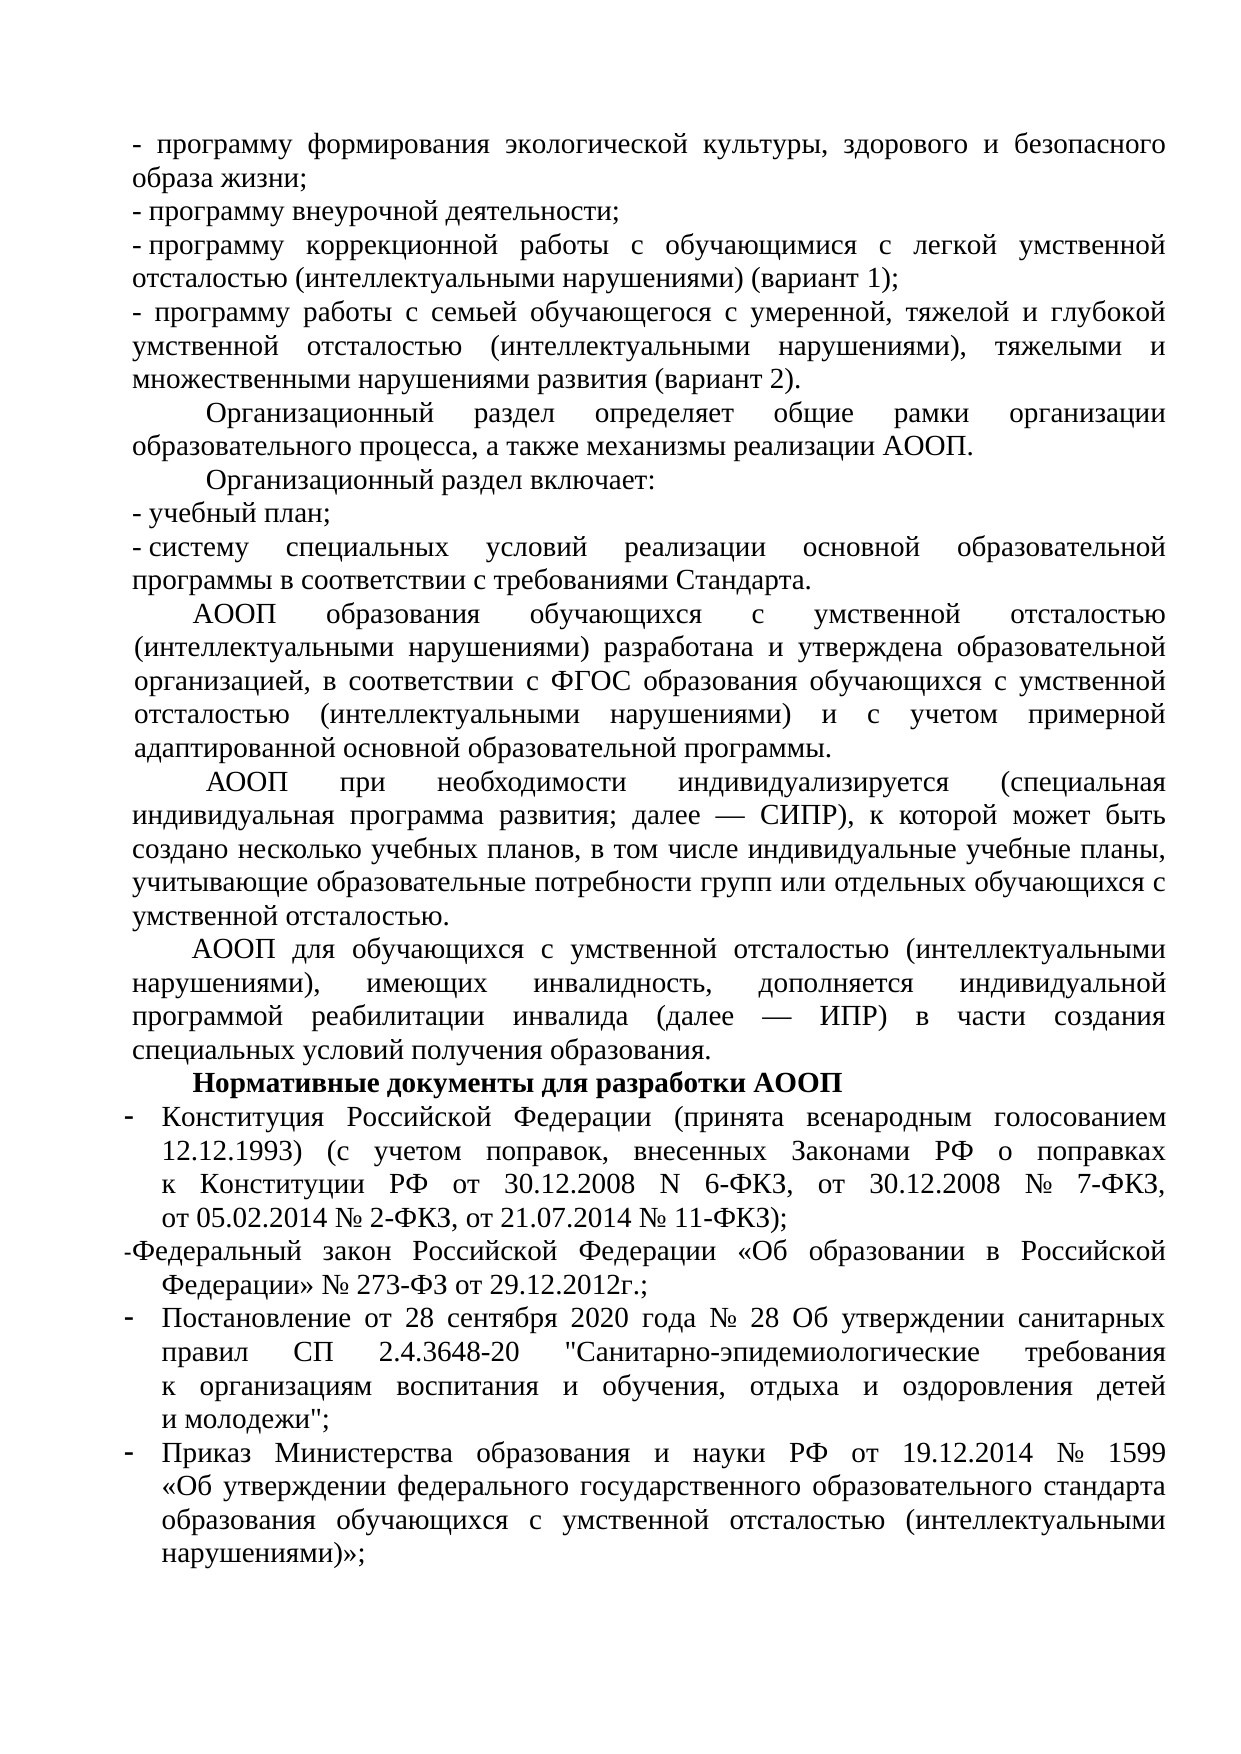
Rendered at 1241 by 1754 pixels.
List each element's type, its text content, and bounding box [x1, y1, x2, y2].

text - программу формирования экологической культуры, здорового и безопасного образа жизни; [132, 126, 1167, 193]
text - систему специальных условий реализации основной образовательной программы в соответствии с требованиями Стандарта. [132, 529, 1167, 596]
list Конституция Российской Федерации (принята всенародным голосованием 12.12.1993) (с учетом поправок, внесенных Законами РФ о поправках к Конституции РФ от 30.12.2008 N 6-ФКЗ, от 30.12.2008 № 7-ФКЗ, от 05.02.2014 № 2-ФКЗ, от 21.07.2014 № 11-ФКЗ); [124, 1099, 1167, 1233]
list Приказ Министерства образования и науки РФ от 19.12.2014 № 1599 «Об утверждении федерального государственного образовательного стандарта образования обучающихся с умственной отсталостью (интеллектуальными нарушениями)»; [124, 1435, 1167, 1569]
list Постановление от 28 сентября 2020 года № 28 Об утверждении санитарных правил СП 2.4.3648-20 "Санитарно-эпидемиологические требования к организациям воспитания и обучения, отдыха и оздоровления детей и молодежи"; [124, 1301, 1167, 1435]
text - программу внеурочной деятельности; [132, 193, 1167, 227]
list Федеральный закон Российской Федерации «Об образовании в Российской Федерации» № 273-ФЗ от 29.12.2012г.; [124, 1233, 1167, 1301]
text Организационный раздел включает: [132, 462, 1167, 495]
text - программу работы с семьей обучающегося с умеренной, тяжелой и глубокой умственной отсталостью (интеллектуальными нарушениями), тяжелыми и множественными нарушениями развития (вариант 2). [132, 294, 1167, 395]
text АООП для обучающихся с умственной отсталостью (интеллектуальными нарушениями), имеющих инвалидность, дополняется индивидуальной программой реабилитации инвалида (далее — ИПР) в части создания специальных условий получения образования. [132, 931, 1167, 1066]
text АООП при необходимости индивидуализируется (специальная индивидуальная программа развития; далее ― СИПР), к которой может быть создано несколько учебных планов, в том числе индивидуальные учебные планы, учитывающие образовательные потребности групп или отдельных обучающихся с умственной отсталостью. [132, 764, 1167, 931]
text - программу коррекционной работы с обучающимися с легкой умственной отсталостью (интеллектуальными нарушениями) (вариант 1); [132, 227, 1167, 294]
text АООП образования обучающихся с умственной отсталостью (интеллектуальными нарушениями) разработана и утверждена образовательной организацией, в соответствии с ФГОС образования обучающихся с умственной отсталостью (интеллектуальными нарушениями) и с учетом примерной адаптированной основной образовательной программы. [134, 596, 1167, 764]
text Организационный раздел определяет общие рамки организации образовательного процесса, а также механизмы реализации АООП. [132, 395, 1167, 462]
text - учебный план; [132, 495, 1167, 529]
text Нормативные документы для разработки АООП [134, 1066, 1167, 1099]
